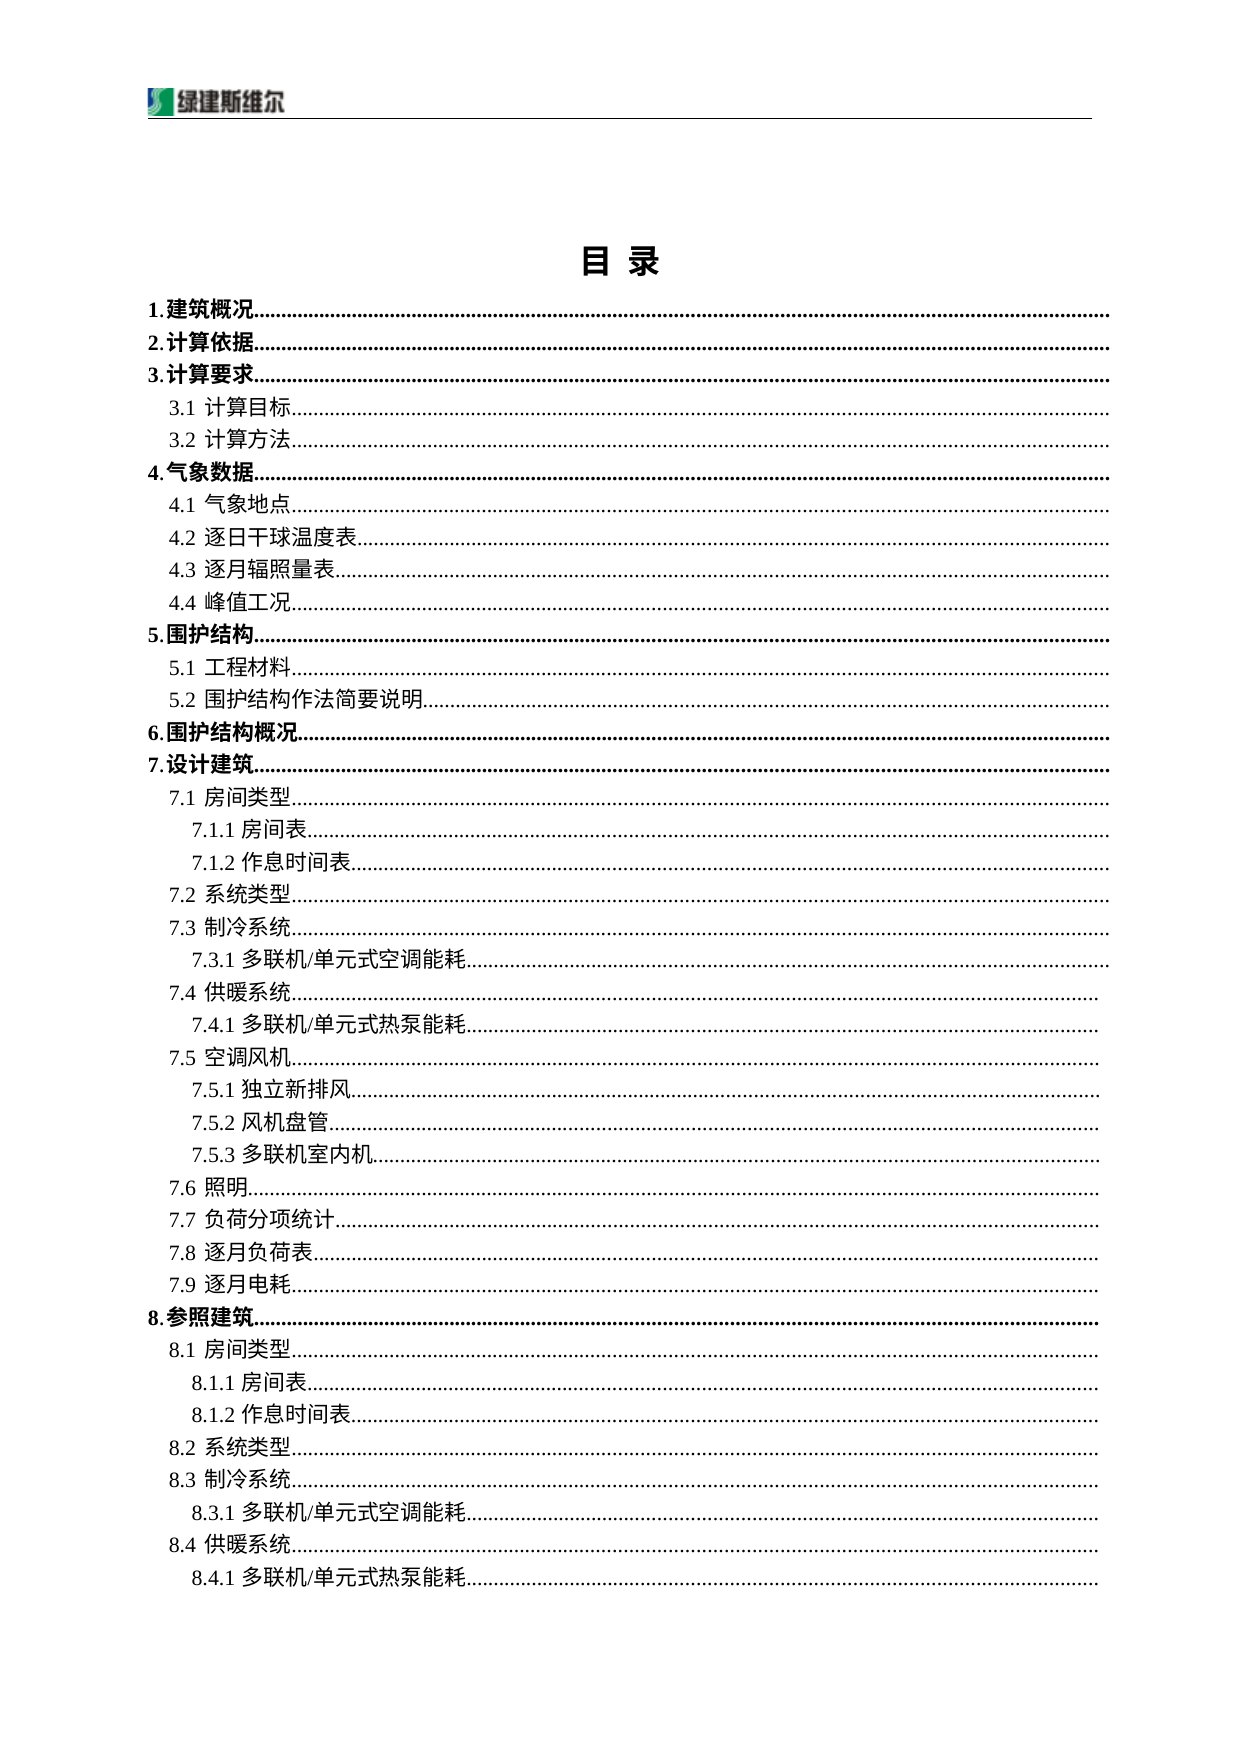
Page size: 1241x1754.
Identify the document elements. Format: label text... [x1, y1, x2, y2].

text 8.1.1 房间表 14 [169, 1364, 1092, 1397]
picture [147, 88, 288, 116]
text 8.1 房间类型 14 [168, 1332, 1092, 1364]
text 5 围护结构 6 [148, 617, 1092, 649]
text 7.4 供暖系统 10 [168, 974, 1092, 1007]
text 7.5.1 独立新排风 11 [169, 1072, 1092, 1104]
text 6 围护结构概况 8 [148, 714, 1092, 747]
text 3.1 计算目标 4 [168, 389, 1092, 422]
text 8 参照建筑 14 [148, 1299, 1092, 1332]
text 7.6 照明 11 [168, 1169, 1092, 1202]
text 7 设计建筑 9 [148, 747, 1092, 779]
text 4.1 气象地点 5 [168, 487, 1092, 519]
text 8.4 供暖系统 15 [168, 1527, 1092, 1559]
text 7.5.2 风机盘管 11 [169, 1104, 1092, 1137]
text 7.7 负荷分项统计 11 [168, 1202, 1092, 1234]
text 3 计算要求 4 [148, 357, 1092, 389]
text 7.4.1 多联机/单元式热泵能耗 10 [169, 1007, 1092, 1039]
text 5.2 围护结构作法简要说明 8 [168, 682, 1092, 714]
text 7.3.1 多联机/单元式空调能耗 9 [169, 942, 1092, 974]
text 1 建筑概况 4 [148, 292, 1092, 324]
text 7.1.2 作息时间表 9 [169, 844, 1092, 877]
text 7.2 系统类型 9 [168, 877, 1092, 909]
text 8.3.1 多联机/单元式空调能耗 14 [169, 1494, 1092, 1527]
text 8.3 制冷系统 14 [168, 1462, 1092, 1494]
text 4.2 逐日干球温度表 5 [168, 519, 1092, 552]
text 8.4.1 多联机/单元式热泵能耗 15 [169, 1559, 1092, 1592]
text 3.2 计算方法 5 [168, 422, 1092, 454]
text 7.8 逐月负荷表 12 [168, 1234, 1092, 1267]
text 5.1 工程材料 6 [168, 649, 1092, 682]
text 8.1.2 作息时间表 14 [169, 1397, 1092, 1429]
text 4 气象数据 5 [148, 454, 1092, 487]
text 4.3 逐月辐照量表 6 [168, 552, 1092, 584]
text 7.5.3 多联机室内机 11 [169, 1137, 1092, 1169]
text 7.9 逐月电耗 13 [168, 1267, 1092, 1299]
text 2 计算依据 4 [148, 324, 1092, 357]
text 7.3 制冷系统 9 [168, 909, 1092, 942]
text 8.2 系统类型 14 [168, 1429, 1092, 1462]
text 目 录 [148, 162, 1092, 292]
text 7.1.1 房间表 9 [169, 812, 1092, 844]
text 4.4 峰值工况 6 [168, 584, 1092, 617]
text 7.5 空调风机 11 [168, 1039, 1092, 1072]
text 7.1 房间类型 9 [168, 779, 1092, 812]
